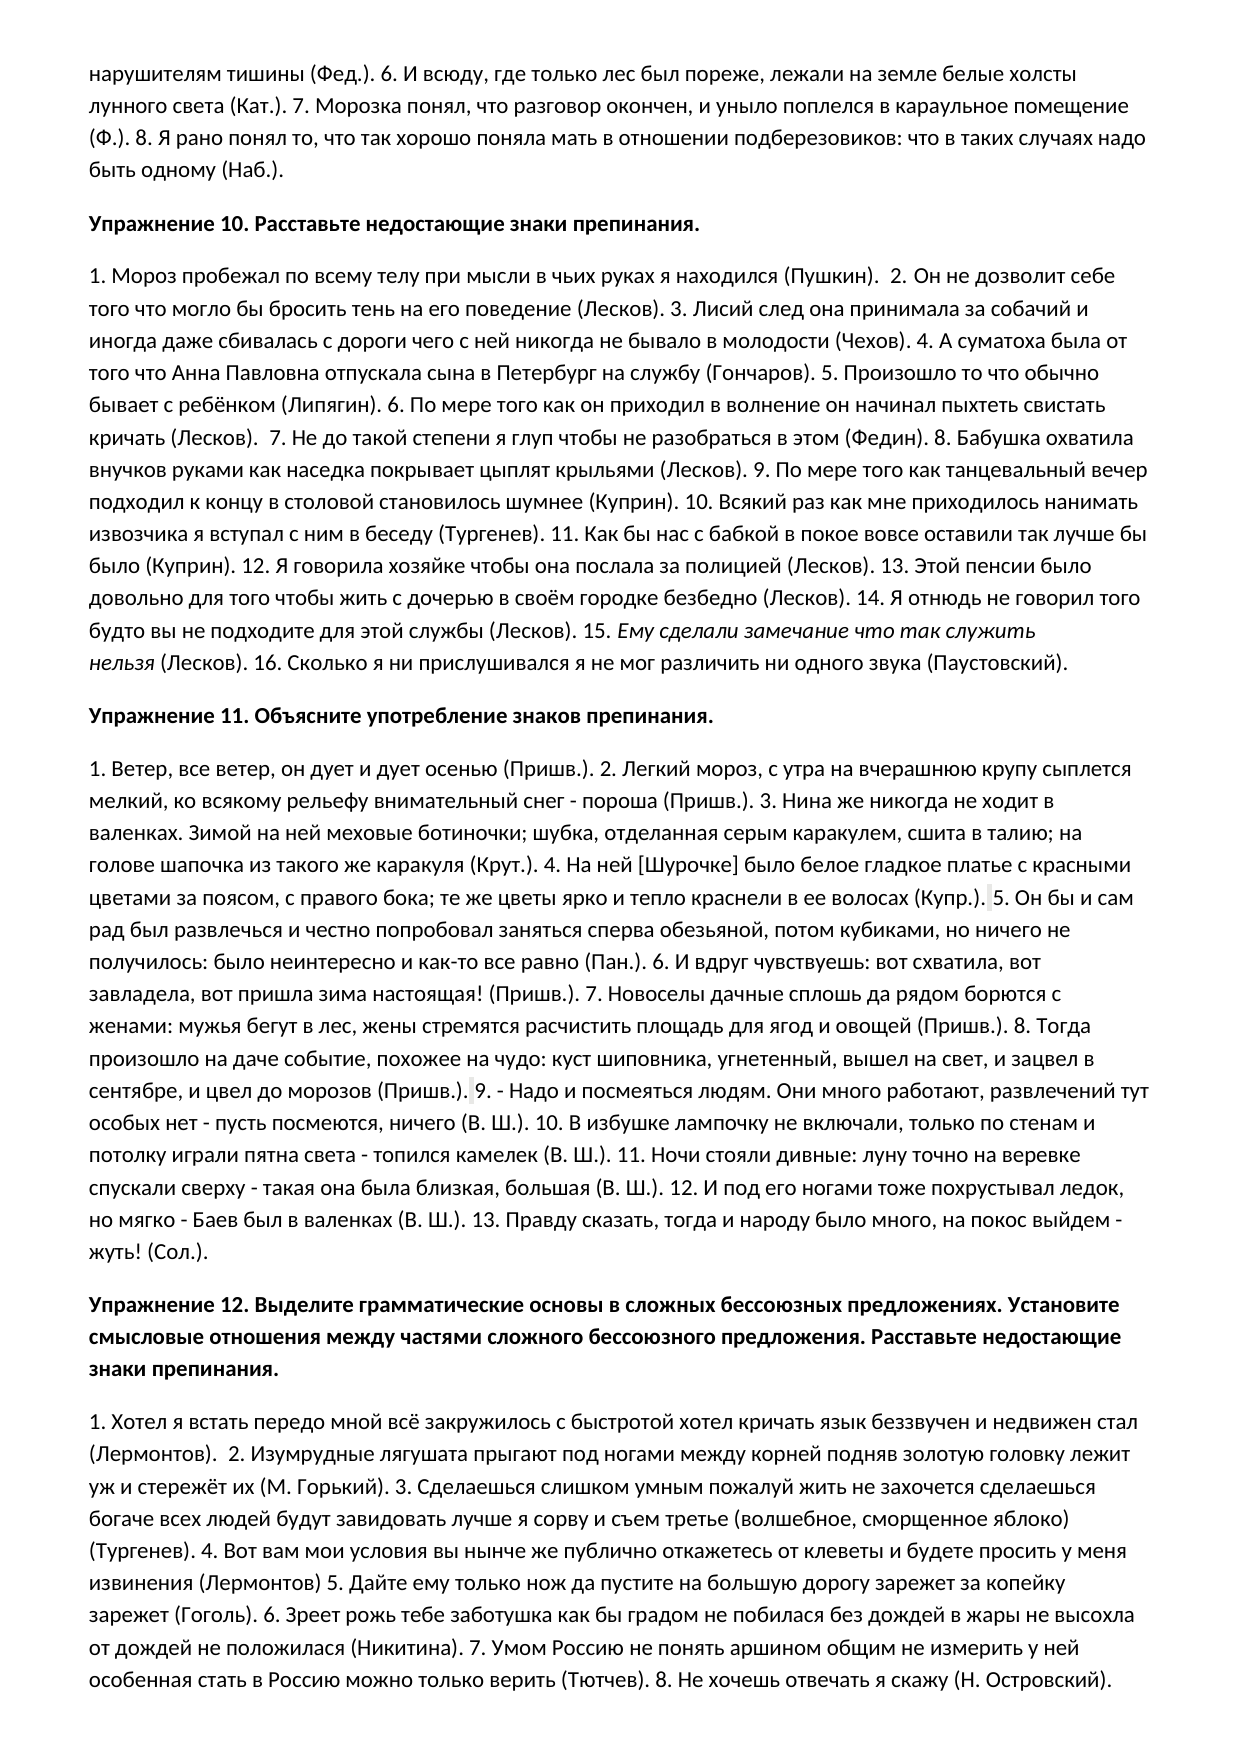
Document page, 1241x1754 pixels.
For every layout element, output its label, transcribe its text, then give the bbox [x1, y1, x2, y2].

text Упражнение 12. Выделите грамматические основы в сложных бессоюзных предложениях. Установите смысловые отношения между частями сложного бессоюзного предложения. Расставьте недостающие знаки препинания. [89, 1290, 1152, 1382]
text 1. Мороз пробежал по всему телу при мысли в чьих руках я находился (Пушкин). 2. Он не дозволит себе того что могло бы бросить тень на его поведение (Лесков). 3. Лисий след она принимала за собачий и иногда даже сбивалась с дороги чего с ней никогда не бывало в молодости (Чехов). 4. А суматоха была от того что Анна Павловна отпускала сына в Петербург на службу (Гончаров). 5. Произошло то что обычно бывает с ребёнком (Липягин). 6. По мере того как он приходил в волнение он начинал пыхтеть свистать кричать (Лесков). 7. Не до такой степени я глуп чтобы не разобраться в этом (Федин). 8. Бабушка охватила внучков руками как наседка покрывает цыплят крыльями (Лесков). 9. По мере того как танцевальный вечер подходил к концу в столовой становилось шумнее (Куприн). 10. Всякий раз как мне приходилось нанимать извозчика я вступал с ним в беседу (Тургенев). 11. Как бы нас с бабкой в покое вовсе оставили так лучше бы было (Куприн). 12. Я говорила хозяйке чтобы она послала за полицией (Лесков). 13. Этой пенсии было довольно для того чтобы жить с дочерью в своём городке безбедно (Лесков). 14. Я отнюдь не говорил того будто вы не подходите для этой службы (Лесков). 15. Ему сделали замечание что так служить нельзя (Лесков). 16. Сколько я ни прислушивался я не мог различить ни одного звука (Паустовский). [89, 262, 1152, 676]
text 1. Ветер, все ветер, он дует и дует осенью (Пришв.). 2. Легкий мороз, с утра на вчерашнюю крупу сыплется мелкий, ко всякому рельефу внимательный снег - пороша (Пришв.). 3. Нина же никогда не ходит в валенках. Зимой на ней меховые ботиночки; шубка, отделанная серым каракулем, сшита в талию; на голове шапочка из такого же каракуля (Крут.). 4. На ней [Шурочке] было белое гладкое платье с красными цветами за поясом, с правого бока; те же цветы ярко и тепло краснели в ее волосах (Купр.). 5. Он бы и сам рад был развлечься и честно попробовал заняться сперва обезьяной, потом кубиками, но ничего не получилось: было неинтересно и как-то все равно (Пан.). 6. И вдруг чувствуешь: вот схватила, вот завладела, вот пришла зима настоящая! (Пришв.). 7. Новоселы дачные сплошь да рядом борются с женами: мужья бегут в лес, жены стремятся расчистить площадь для ягод и овощей (Пришв.). 8. Тогда произошло на даче событие, похожее на чудо: куст шиповника, угнетенный, вышел на свет, и зацвел в сентябре, и цвел до морозов (Пришв.). 9. - Надо и посмеяться людям. Они много работают, развлечений тут особых нет - пусть посмеются, ничего (В. Ш.). 10. В избушке лампочку не включали, только по стенам и потолку играли пятна света - топился камелек (В. Ш.). 11. Ночи стояли дивные: луну точно на веревке спускали сверху - такая она была близкая, большая (В. Ш.). 12. И под его ногами тоже похрустывал ледок, но мягко - Баев был в валенках (В. Ш.). 13. Правду сказать, тогда и народу было много, на покос выйдем - жуть! (Сол.). [89, 754, 1152, 1265]
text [89, 59, 1152, 184]
text Упражнение 11. Объясните употребление знаков препинания. [89, 701, 1152, 729]
text 1. Хотел я встать передо мной всё закружилось с быстротой хотел кричать язык беззвучен и недвижен стал (Лермонтов). 2. Изумрудные лягушата прыгают под ногами между корней подняв золотую головку лежит уж и стережёт их (М. Горький). 3. Сделаешься слишком умным пожалуй жить не захочется сделаешься богаче всех людей будут завидовать лучше я сорву и съем третье (волшебное, сморщенное яблоко) (Тургенев). 4. Вот вам мои условия вы нынче же публично откажетесь от клеветы и будете просить у меня извинения (Лермонтов) 5. Дайте ему только нож да пустите на большую дорогу зарежет за копейку зарежет (Гоголь). 6. Зреет рожь тебе заботушка как бы градом не побилася без дождей в жары не высохла от дождей не положилася (Никитина). 7. Умом Россию не понять аршином общим не измерить у ней особенная стать в Россию можно только верить (Тютчев). 8. Не хочешь отвечать я скажу (Н. Островский). [89, 1407, 1152, 1693]
text Упражнение 10. Расставьте недостающие знаки препинания. [89, 209, 1152, 237]
